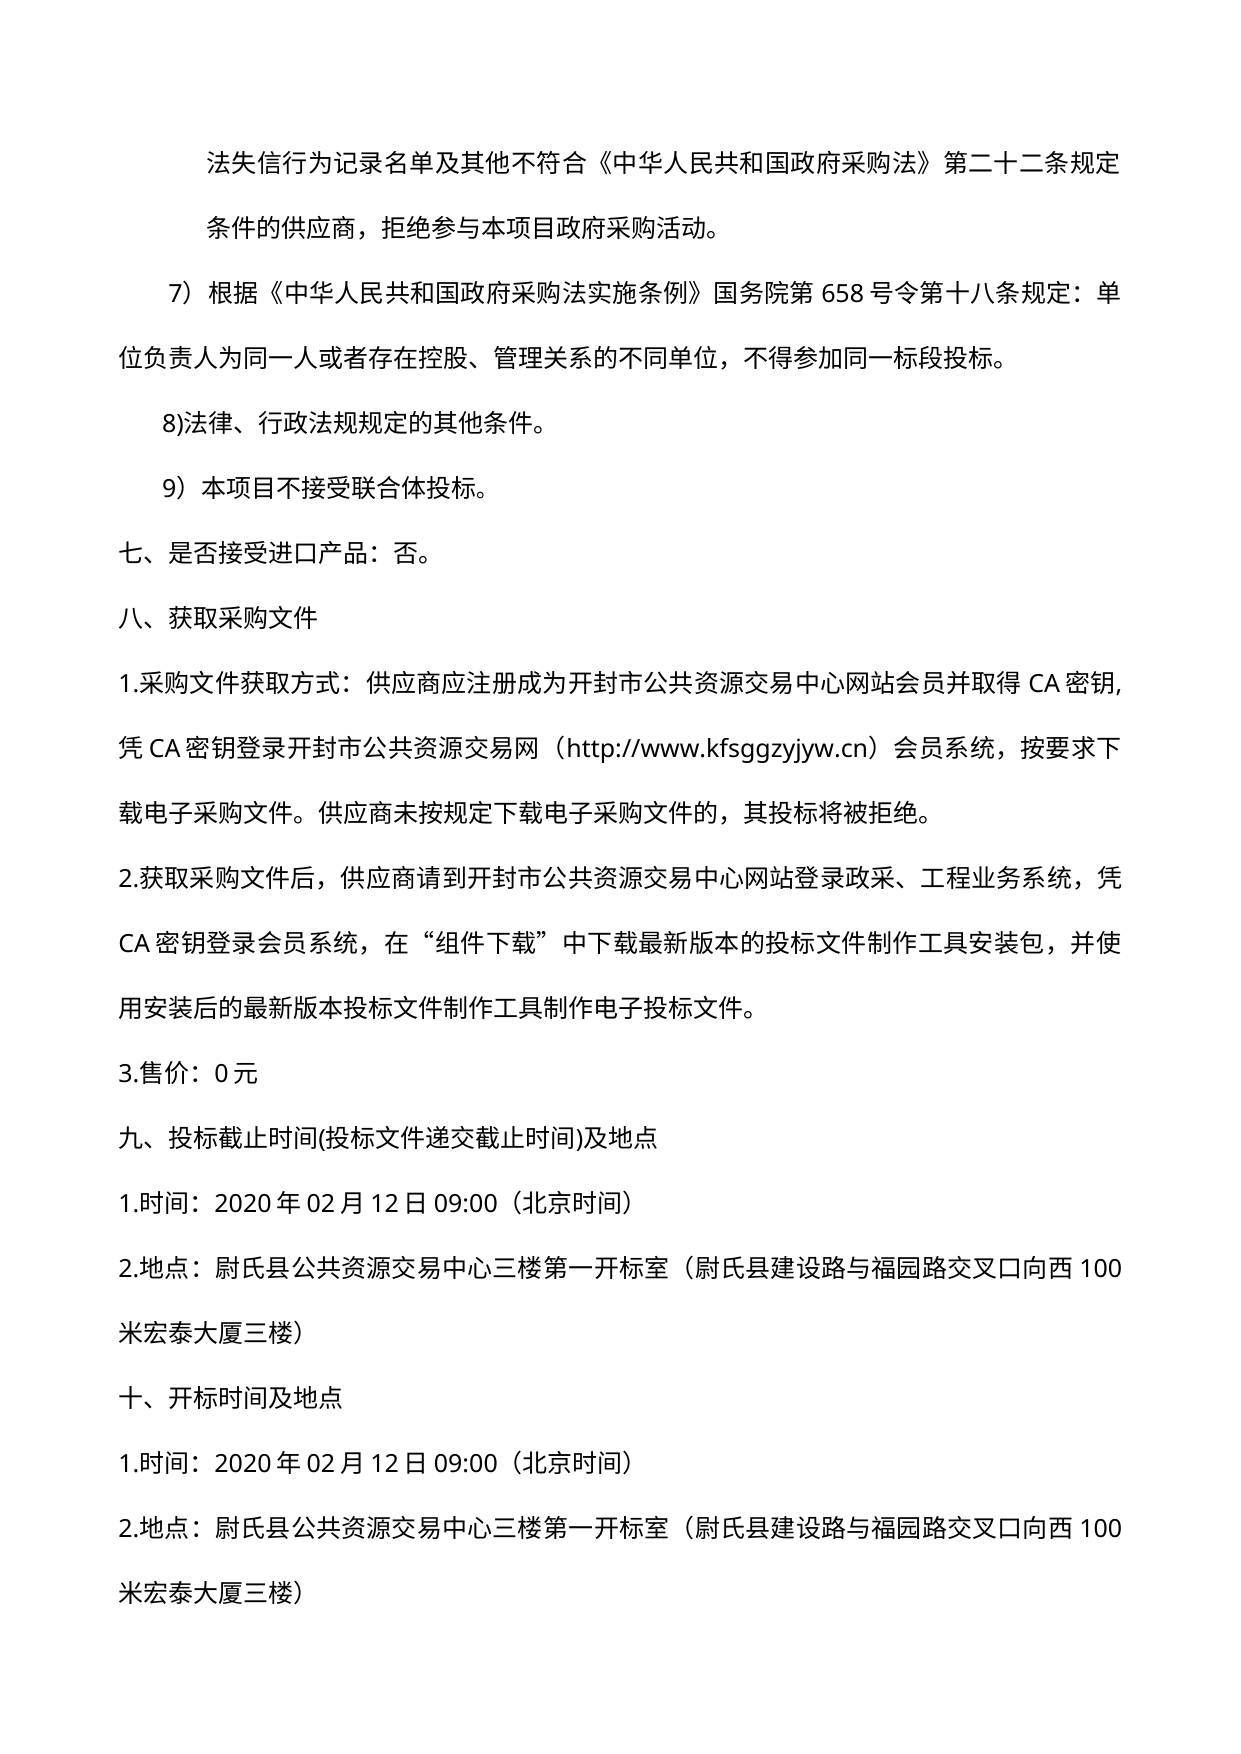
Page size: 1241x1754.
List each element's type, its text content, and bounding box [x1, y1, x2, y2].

text 十、开标时间及地点 [118, 1364, 1122, 1429]
text 九、投标截止时间(投标文件递交截止时间)及地点 [118, 1104, 1122, 1169]
text 七、是否接受进口产品：否。 [118, 519, 1122, 584]
text 3.售价：0元 [118, 1039, 1122, 1104]
text 2.地点：尉氏县公共资源交易中心三楼第一开标室（尉氏县建设路与福园路交叉口向西100米宏泰大厦三楼） [118, 1494, 1122, 1624]
text 1.采购文件获取方式：供应商应注册成为开封市公共资源交易中心网站会员并取得 CA密钥,凭CA密钥登录开封市公共资源交易网（http://www.kfsggzyjyw.cn）会员系统，按要求下载电子采购文件。供应商未按规定下载电子采购文件的，其投标将被拒绝。 [118, 649, 1122, 844]
text 八、获取采购文件 [118, 584, 1122, 649]
text 2.地点：尉氏县公共资源交易中心三楼第一开标室（尉氏县建设路与福园路交叉口向西100米宏泰大厦三楼） [118, 1234, 1122, 1364]
text 7）根据《中华人民共和国政府采购法实施条例》国务院第658号令第十八条规定：单位负责人为同一人或者存在控股、管理关系的不同单位，不得参加同一标段投标。 [118, 259, 1122, 389]
text 1.时间：2020年02月12日09:00（北京时间） [118, 1169, 1122, 1234]
text 9）本项目不接受联合体投标。 [162, 454, 1122, 519]
text 1.时间：2020年02月12日09:00（北京时间） [118, 1429, 1122, 1494]
text 2.获取采购文件后，供应商请到开封市公共资源交易中心网站登录政采、工程业务系统，凭CA密钥登录会员系统，在“组件下载”中下载最新版本的投标文件制作工具安装包，并使用安装后的最新版本投标文件制作工具制作电子投标文件。 [118, 844, 1122, 1039]
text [162, 129, 1122, 259]
text 8)法律、行政法规规定的其他条件。 [162, 389, 1122, 454]
